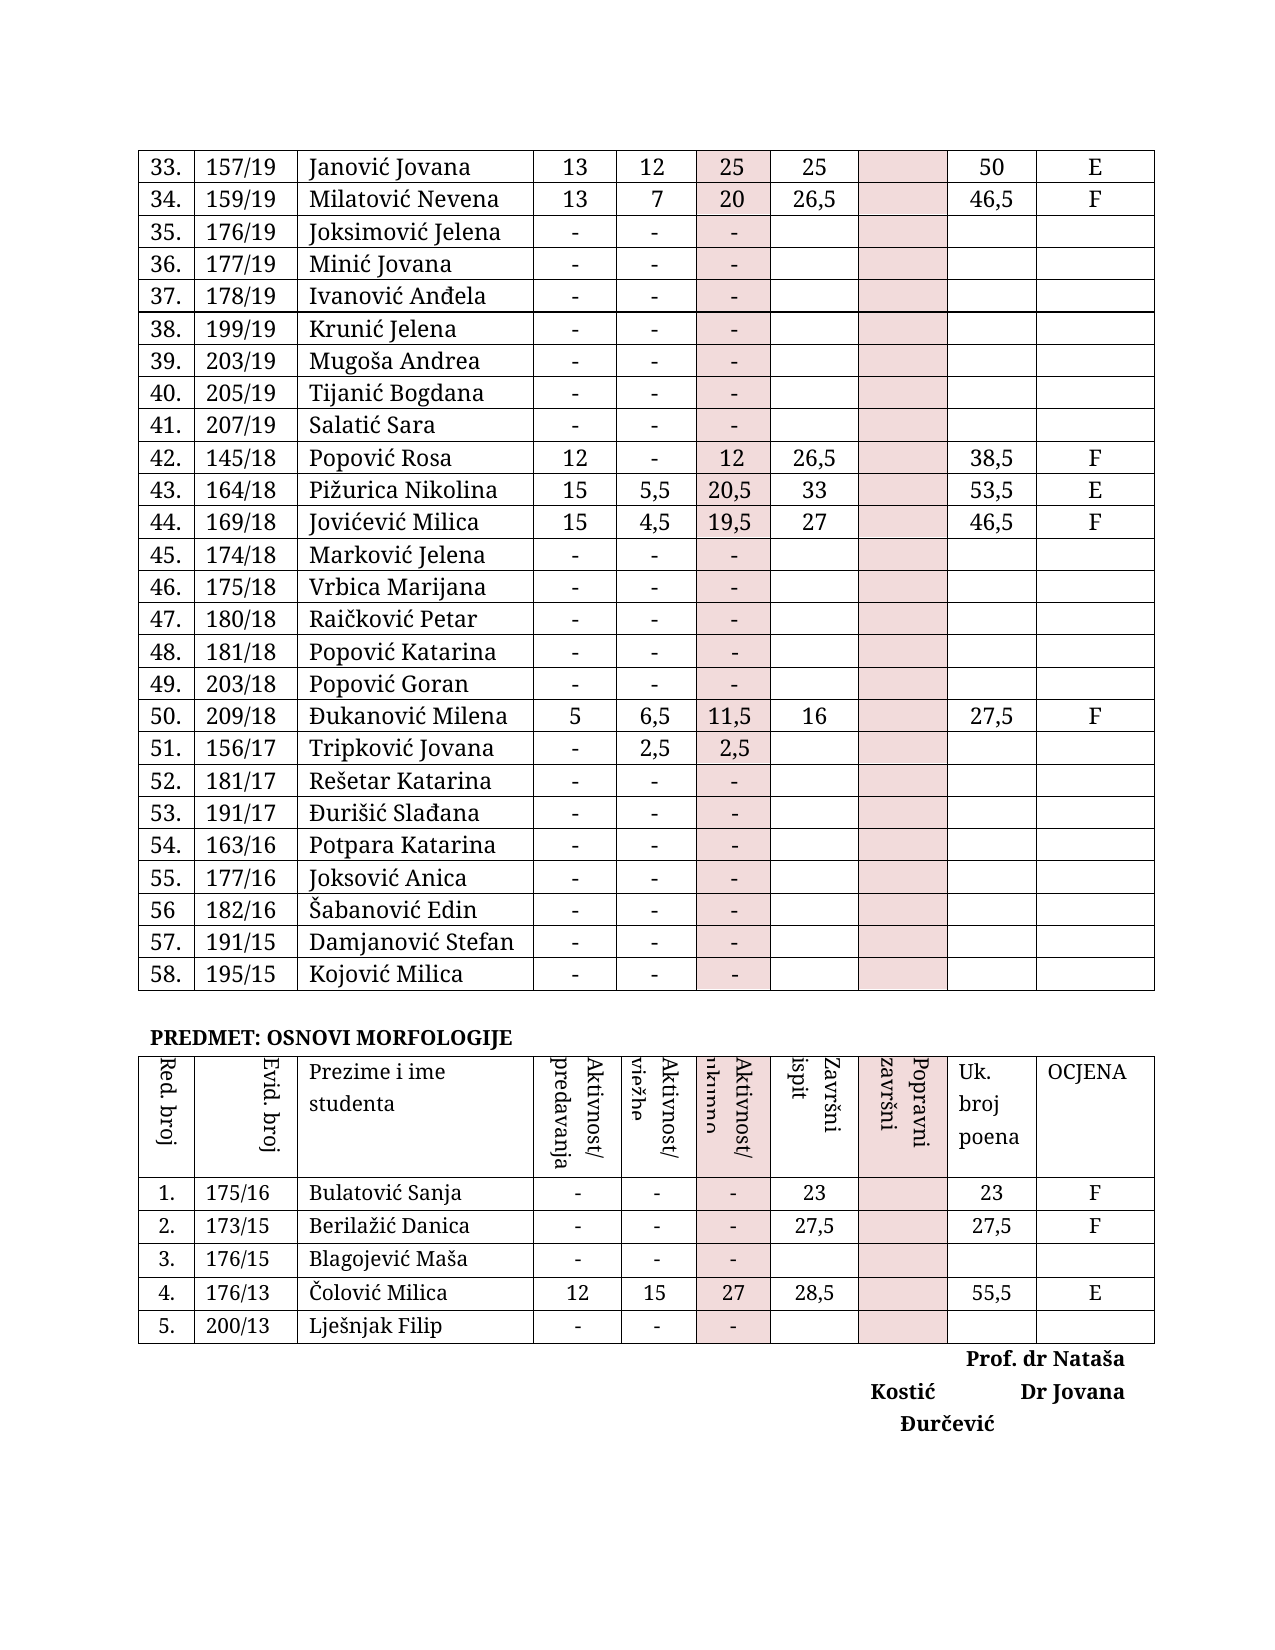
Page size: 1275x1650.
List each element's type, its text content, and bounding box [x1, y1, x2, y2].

table_cell [771, 668, 858, 699]
table_cell - [622, 1311, 696, 1343]
table_cell - [697, 668, 770, 699]
table_cell [771, 1244, 858, 1277]
table_cell 42. [139, 442, 194, 473]
table_header Završni ispit [771, 1057, 858, 1177]
table_cell 176/15 [195, 1244, 297, 1277]
table_cell - [534, 829, 616, 860]
table_cell [771, 635, 858, 667]
table_cell 5. [139, 1311, 194, 1343]
table_cell - [617, 442, 696, 473]
table_cell 45. [139, 539, 194, 570]
table_cell [1037, 926, 1154, 957]
table_cell 56 [139, 894, 194, 925]
table_cell 176/13 [195, 1278, 297, 1310]
table_cell [771, 732, 858, 763]
table_cell 5 [534, 700, 616, 731]
table_cell [771, 409, 858, 441]
table_cell [948, 603, 1036, 634]
table_cell - [697, 1178, 770, 1210]
table_cell [859, 668, 947, 699]
table_cell 15 [534, 506, 616, 537]
table_header Popravni završni ispit [859, 1057, 947, 1177]
table_cell [859, 894, 947, 925]
table_cell 25 [771, 151, 858, 182]
table_cell 159/19 [195, 183, 297, 214]
table_cell Đukanović Milena [298, 700, 533, 731]
table_cell [948, 732, 1036, 763]
table_cell 12 [534, 442, 616, 473]
table_cell - [697, 539, 770, 570]
table_cell [771, 797, 858, 828]
table_cell 181/18 [195, 635, 297, 667]
table_cell Bulatović Sanja [298, 1178, 533, 1210]
table_cell 156/17 [195, 732, 297, 763]
table_cell - [617, 377, 696, 408]
table_cell 47. [139, 603, 194, 634]
table_cell [1037, 313, 1154, 344]
table_cell Marković Jelena [298, 539, 533, 570]
table_cell 28,5 [771, 1278, 858, 1310]
table_cell - [617, 894, 696, 925]
table_cell 200/13 [195, 1311, 297, 1343]
table_cell 27,5 [948, 1211, 1036, 1243]
table_cell - [697, 1211, 770, 1243]
table_cell - [697, 1244, 770, 1277]
table_cell Ivanović Anđela [298, 280, 533, 311]
table_cell 7 [617, 183, 696, 214]
table_cell 175/18 [195, 571, 297, 602]
table_cell F [1037, 183, 1154, 214]
table_cell - [534, 539, 616, 570]
table_cell 13 [534, 183, 616, 214]
table_cell - [697, 313, 770, 344]
table_cell - [617, 765, 696, 796]
table_cell - [534, 216, 616, 247]
table_cell - [617, 409, 696, 441]
table_header Prezime i ime studenta [298, 1057, 533, 1177]
table_cell [859, 765, 947, 796]
table_cell F [1037, 506, 1154, 537]
table_cell 157/19 [195, 151, 297, 182]
table_cell - [617, 345, 696, 376]
table_cell [771, 861, 858, 893]
table_cell [859, 248, 947, 279]
table_cell [859, 571, 947, 602]
table_cell - [534, 409, 616, 441]
table_cell - [617, 280, 696, 311]
table_cell 33. [139, 151, 194, 182]
table_cell [948, 635, 1036, 667]
table_cell - [534, 1211, 621, 1243]
table_cell [859, 313, 947, 344]
table_cell [859, 151, 947, 182]
table_cell 12 [617, 151, 696, 182]
table_cell [859, 474, 947, 505]
table_cell 20 [697, 183, 770, 214]
table_cell 205/19 [195, 377, 297, 408]
table_cell [948, 765, 1036, 796]
table_cell - [617, 926, 696, 957]
table_cell [771, 313, 858, 344]
table_cell [859, 409, 947, 441]
table_cell 53. [139, 797, 194, 828]
table_cell - [534, 1244, 621, 1277]
table_cell [771, 248, 858, 279]
table_cell [859, 958, 947, 989]
table_cell 195/15 [195, 958, 297, 989]
table_cell - [534, 1178, 621, 1210]
table_cell 44. [139, 506, 194, 537]
table_cell [859, 345, 947, 376]
table_cell - [697, 216, 770, 247]
table_cell [1037, 216, 1154, 247]
table_cell [948, 280, 1036, 311]
table_cell 26,5 [771, 183, 858, 214]
table_cell Vrbica Marijana [298, 571, 533, 602]
table_cell - [617, 539, 696, 570]
table_cell 145/18 [195, 442, 297, 473]
table_cell - [617, 571, 696, 602]
table_cell - [697, 603, 770, 634]
table_cell - [697, 248, 770, 279]
table_cell Popović Goran [298, 668, 533, 699]
table_cell Jovićević Milica [298, 506, 533, 537]
table_cell [948, 216, 1036, 247]
table_cell [948, 894, 1036, 925]
table_cell [948, 345, 1036, 376]
table_cell E [1037, 151, 1154, 182]
table_cell [859, 442, 947, 473]
table_cell - [534, 894, 616, 925]
table_cell 2. [139, 1211, 194, 1243]
table_cell 182/16 [195, 894, 297, 925]
table_cell [859, 926, 947, 957]
table_cell 169/18 [195, 506, 297, 537]
table_cell 177/16 [195, 861, 297, 893]
table_cell 46. [139, 571, 194, 602]
table_cell Minić Jovana [298, 248, 533, 279]
table_cell 52. [139, 765, 194, 796]
table_cell [1037, 248, 1154, 279]
table_cell 34. [139, 183, 194, 214]
table_cell [948, 829, 1036, 860]
table_cell [948, 1311, 1036, 1343]
table_cell F [1037, 1211, 1154, 1243]
table_cell [1037, 829, 1154, 860]
table_cell 4. [139, 1278, 194, 1310]
table_cell [948, 539, 1036, 570]
table_cell [859, 732, 947, 763]
table_cell [1037, 635, 1154, 667]
table_cell - [697, 571, 770, 602]
table_cell - [697, 345, 770, 376]
table_cell 173/15 [195, 1211, 297, 1243]
table_cell [1037, 280, 1154, 311]
table_cell 37. [139, 280, 194, 311]
table_cell - [534, 1311, 621, 1343]
table_cell 20,5 [697, 474, 770, 505]
table_cell 43. [139, 474, 194, 505]
table_cell - [617, 797, 696, 828]
table_cell Popović Katarina [298, 635, 533, 667]
table_cell Salatić Sara [298, 409, 533, 441]
table_cell [771, 539, 858, 570]
table_cell 13 [534, 151, 616, 182]
table_cell - [534, 668, 616, 699]
table_cell - [534, 926, 616, 957]
table_cell [859, 539, 947, 570]
table_cell [859, 216, 947, 247]
table_cell [948, 409, 1036, 441]
table_cell [771, 377, 858, 408]
table_cell 51. [139, 732, 194, 763]
table_cell 46,5 [948, 506, 1036, 537]
table_cell - [534, 635, 616, 667]
table_cell - [697, 280, 770, 311]
table_cell 55. [139, 861, 194, 893]
table_cell 178/19 [195, 280, 297, 311]
table_cell [859, 506, 947, 537]
table_cell [771, 765, 858, 796]
table_cell - [534, 571, 616, 602]
table_cell Tijanić Bogdana [298, 377, 533, 408]
table_cell 39. [139, 345, 194, 376]
table_cell - [622, 1178, 696, 1210]
table_cell 38,5 [948, 442, 1036, 473]
table_cell [1037, 958, 1154, 989]
table_cell 12 [697, 442, 770, 473]
table_cell [1037, 571, 1154, 602]
table_cell Rešetar Katarina [298, 765, 533, 796]
table_cell [859, 1244, 947, 1277]
table_cell 48. [139, 635, 194, 667]
table_cell [771, 216, 858, 247]
table_cell 16 [771, 700, 858, 731]
table_cell [771, 829, 858, 860]
table_cell Čolović Milica [298, 1278, 533, 1310]
table_cell [1037, 861, 1154, 893]
table_cell [948, 248, 1036, 279]
table_cell 207/19 [195, 409, 297, 441]
table_header Aktivnost/ ukupno [697, 1057, 770, 1177]
table_cell - [534, 797, 616, 828]
table_cell 2,5 [617, 732, 696, 763]
table_cell [859, 1211, 947, 1243]
table_cell 23 [771, 1178, 858, 1210]
table_cell Krunić Jelena [298, 313, 533, 344]
table_cell 50 [948, 151, 1036, 182]
table_cell Damjanović Stefan [298, 926, 533, 957]
table_cell 38. [139, 313, 194, 344]
table_cell - [617, 313, 696, 344]
table_cell Lješnjak Filip [298, 1311, 533, 1343]
table_cell - [617, 635, 696, 667]
table_cell [948, 571, 1036, 602]
table_cell [771, 1311, 858, 1343]
table_cell - [617, 248, 696, 279]
table_cell 15 [622, 1278, 696, 1310]
table_cell F [1037, 700, 1154, 731]
table_cell 15 [534, 474, 616, 505]
table_cell 54. [139, 829, 194, 860]
table_cell - [697, 958, 770, 989]
table_cell 19,5 [697, 506, 770, 537]
table_cell Šabanović Edin [298, 894, 533, 925]
table_header Evid. broj [195, 1057, 297, 1177]
table_cell 2,5 [697, 732, 770, 763]
table_cell - [534, 345, 616, 376]
table_cell [859, 377, 947, 408]
table_cell [1037, 765, 1154, 796]
table_cell - [622, 1244, 696, 1277]
table_cell F [1037, 1178, 1154, 1210]
table_cell 1. [139, 1178, 194, 1210]
table_cell - [617, 829, 696, 860]
table_cell F [1037, 442, 1154, 473]
table_cell [1037, 797, 1154, 828]
table_cell 50. [139, 700, 194, 731]
table_cell Popović Rosa [298, 442, 533, 473]
table_cell [771, 894, 858, 925]
table_cell - [534, 603, 616, 634]
table_cell - [697, 861, 770, 893]
table_cell 176/19 [195, 216, 297, 247]
table_cell 57. [139, 926, 194, 957]
table_cell 191/15 [195, 926, 297, 957]
table_cell [859, 603, 947, 634]
table_cell - [697, 829, 770, 860]
table_cell - [697, 926, 770, 957]
table_cell [948, 313, 1036, 344]
table_cell - [697, 409, 770, 441]
table_cell [948, 861, 1036, 893]
table_cell - [534, 765, 616, 796]
table_cell 25 [697, 151, 770, 182]
table_cell 209/18 [195, 700, 297, 731]
table_cell 175/16 [195, 1178, 297, 1210]
table_cell - [697, 894, 770, 925]
table_cell Blagojević Maša [298, 1244, 533, 1277]
table_cell [948, 668, 1036, 699]
table_cell [771, 958, 858, 989]
table_cell Joksović Anica [298, 861, 533, 893]
table_cell 27,5 [948, 700, 1036, 731]
table_cell Kojović Milica [298, 958, 533, 989]
table_cell - [697, 1311, 770, 1343]
table_cell [1037, 377, 1154, 408]
table_cell 36. [139, 248, 194, 279]
table_cell [859, 183, 947, 214]
table_cell 5,5 [617, 474, 696, 505]
table_cell Janović Jovana [298, 151, 533, 182]
table_cell - [534, 377, 616, 408]
table_cell [859, 280, 947, 311]
table_cell 11,5 [697, 700, 770, 731]
table_cell - [622, 1211, 696, 1243]
table_cell - [617, 603, 696, 634]
table_cell Raičković Petar [298, 603, 533, 634]
table_cell [771, 345, 858, 376]
table_cell [1037, 1311, 1154, 1343]
table_cell [771, 571, 858, 602]
table_cell Pižurica Nikolina [298, 474, 533, 505]
table_cell [1037, 539, 1154, 570]
table_cell [859, 1278, 947, 1310]
table_cell 26,5 [771, 442, 858, 473]
table_cell - [697, 797, 770, 828]
table_cell 27,5 [771, 1211, 858, 1243]
table_cell - [617, 668, 696, 699]
table_cell Joksimović Jelena [298, 216, 533, 247]
table_cell 46,5 [948, 183, 1036, 214]
table_header Red. broj [139, 1057, 194, 1177]
table_cell [859, 1311, 947, 1343]
table_cell Tripković Jovana [298, 732, 533, 763]
table_cell E [1037, 474, 1154, 505]
table_cell [859, 797, 947, 828]
text PREDMET: OSNOVI MORFOLOGIJE [150, 1023, 1125, 1052]
table_cell [1037, 732, 1154, 763]
table_cell - [534, 732, 616, 763]
table_cell - [534, 313, 616, 344]
table_cell 27 [771, 506, 858, 537]
table_cell E [1037, 1278, 1154, 1310]
table_cell [1037, 894, 1154, 925]
table_cell 199/19 [195, 313, 297, 344]
table_cell 35. [139, 216, 194, 247]
table_header Aktivnost/ predavanja [534, 1057, 621, 1177]
table_cell 58. [139, 958, 194, 989]
table_cell Mugoša Andrea [298, 345, 533, 376]
table_cell 181/17 [195, 765, 297, 796]
table_cell [771, 280, 858, 311]
table_cell 177/19 [195, 248, 297, 279]
table_cell [859, 1178, 947, 1210]
table_cell 27 [697, 1278, 770, 1310]
table_header Aktivnost/ vježbe [622, 1057, 696, 1177]
table_cell 40. [139, 377, 194, 408]
table_cell 203/18 [195, 668, 297, 699]
table_cell 163/16 [195, 829, 297, 860]
table_cell [859, 829, 947, 860]
table_cell [859, 700, 947, 731]
table_cell [1037, 345, 1154, 376]
table_cell 12 [534, 1278, 621, 1310]
table_cell [1037, 1244, 1154, 1277]
table_cell [771, 926, 858, 957]
table_cell - [697, 765, 770, 796]
table_cell - [617, 216, 696, 247]
table_cell [948, 797, 1036, 828]
table_header Uk. broj poena [948, 1057, 1036, 1177]
table_cell [1037, 409, 1154, 441]
table_cell 174/18 [195, 539, 297, 570]
table_cell [948, 958, 1036, 989]
table_cell [948, 1244, 1036, 1277]
table_cell - [697, 635, 770, 667]
table_cell 203/19 [195, 345, 297, 376]
table_cell 4,5 [617, 506, 696, 537]
table_cell 191/17 [195, 797, 297, 828]
table_cell [1037, 603, 1154, 634]
table_cell Đurišić Slađana [298, 797, 533, 828]
table_cell - [534, 958, 616, 989]
table_cell 164/18 [195, 474, 297, 505]
table_cell 55,5 [948, 1278, 1036, 1310]
table_cell [948, 377, 1036, 408]
table_cell - [534, 280, 616, 311]
table_cell 49. [139, 668, 194, 699]
table_cell 53,5 [948, 474, 1036, 505]
table_cell 33 [771, 474, 858, 505]
table_cell [1037, 668, 1154, 699]
table_cell [948, 926, 1036, 957]
table_cell 6,5 [617, 700, 696, 731]
table_cell 23 [948, 1178, 1036, 1210]
table_cell 41. [139, 409, 194, 441]
table_cell 180/18 [195, 603, 297, 634]
table_cell [771, 603, 858, 634]
table_cell - [697, 377, 770, 408]
table_cell 3. [139, 1244, 194, 1277]
table_cell - [534, 248, 616, 279]
table_cell [859, 861, 947, 893]
table_cell - [617, 861, 696, 893]
table_cell - [617, 958, 696, 989]
table_cell Berilažić Danica [298, 1211, 533, 1243]
table_cell Potpara Katarina [298, 829, 533, 860]
table_header OCJENA [1037, 1057, 1154, 1177]
table_cell - [534, 861, 616, 893]
table_cell [859, 635, 947, 667]
table_cell Milatović Nevena [298, 183, 533, 214]
text Prof. dr Nataša Kostić Dr Jovana Đurčević [825, 1344, 1125, 1471]
